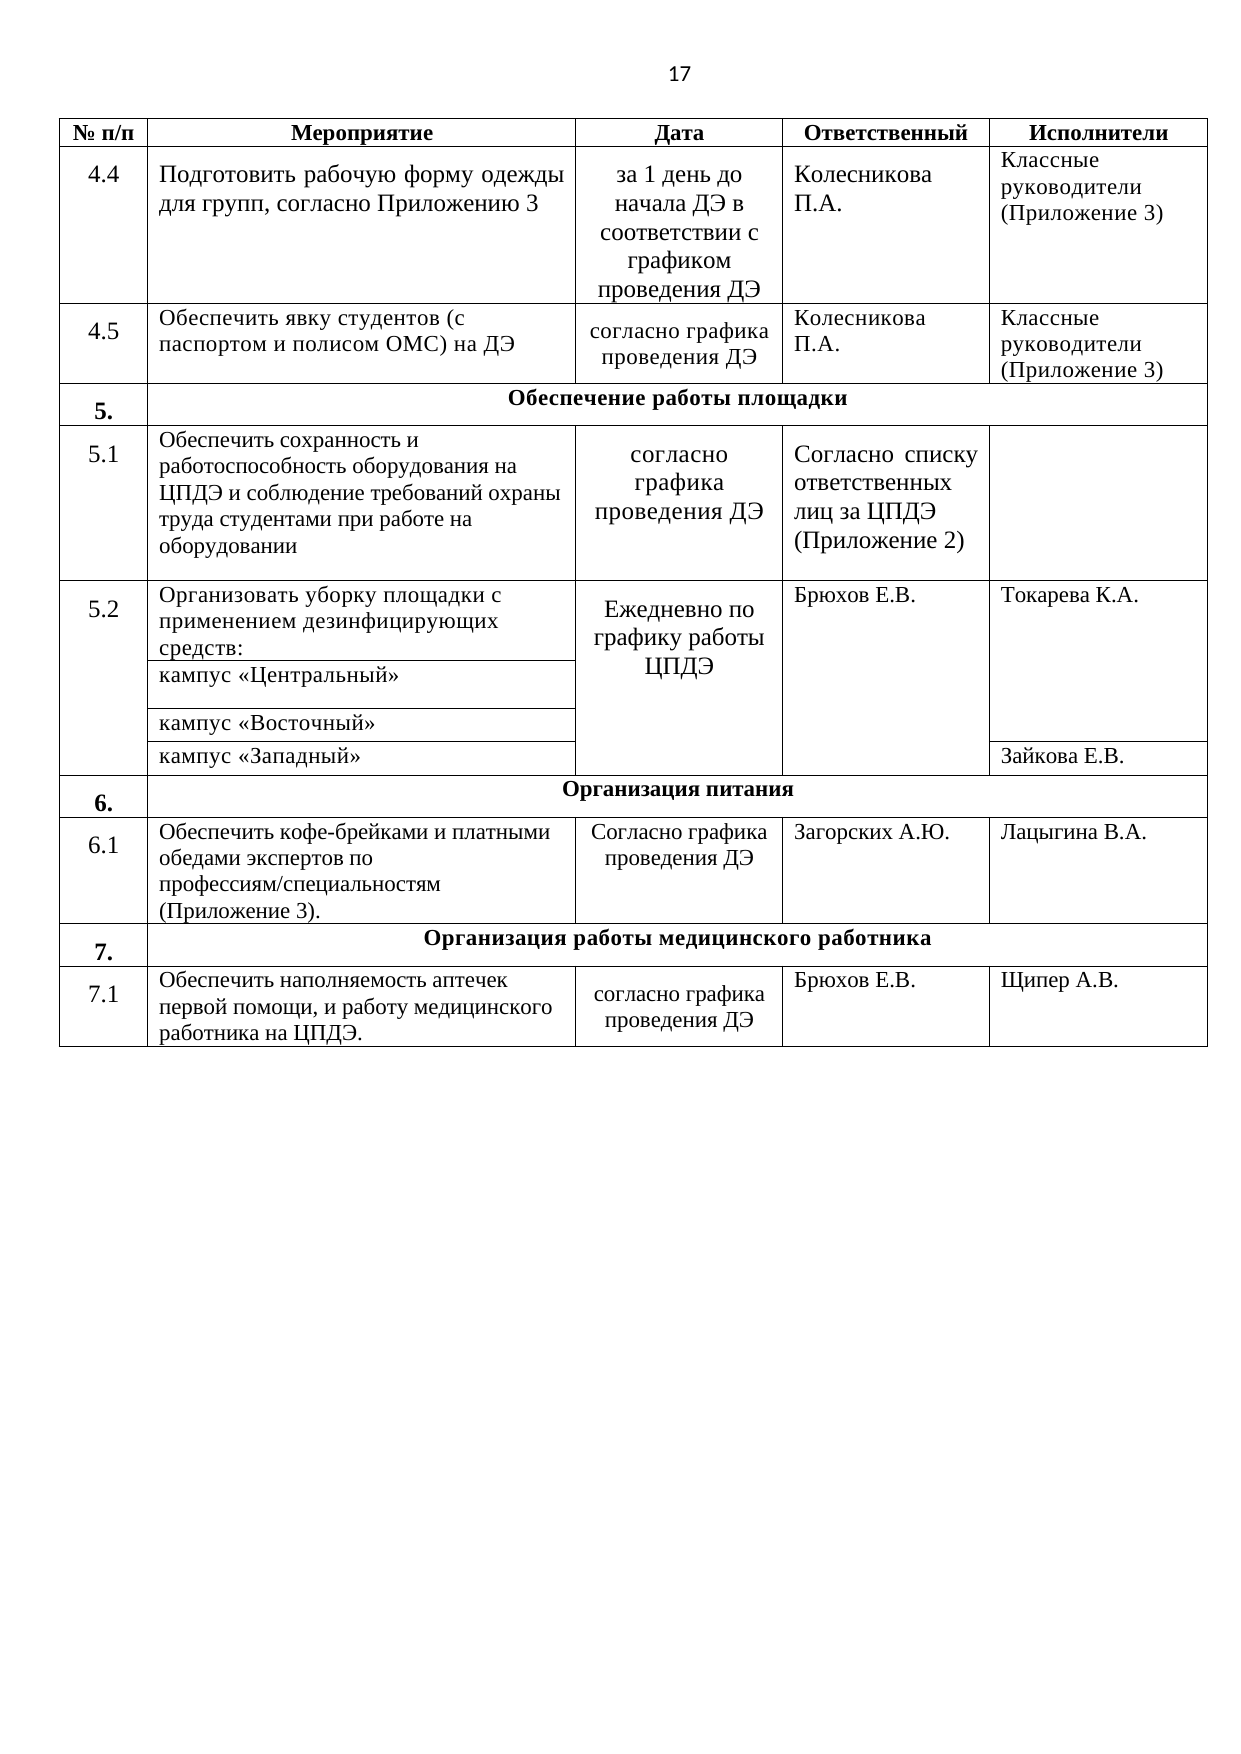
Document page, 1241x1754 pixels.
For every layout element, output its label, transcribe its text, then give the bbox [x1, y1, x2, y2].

table_cell Щипер А.В. [990, 967, 1207, 1046]
table_header Ответственный [783, 119, 989, 146]
table_cell Классные руководители (Приложение 3) [990, 304, 1207, 383]
table_cell Согласно списку ответственных лиц за ЦПДЭ (Приложение 2) [783, 426, 989, 580]
table_cell 5.1 [60, 426, 147, 580]
table_cell Ежедневно по графику работы ЦПДЭ [576, 581, 782, 774]
table_cell Организация работы медицинского работника [148, 924, 1207, 966]
table_cell Обеспечить наполняемость аптечек первой помощи, и работу медицинского работника на ЦПДЭ. [148, 967, 575, 1046]
table_cell Согласно графика проведения ДЭ [576, 818, 782, 923]
table_header № п/п [60, 119, 147, 146]
table_cell кампус «Восточный» [148, 709, 575, 741]
table_cell Обеспечить сохранность и работоспособность оборудования на ЦПДЭ и соблюдение требований охраны труда студентами при работе на оборудовании [148, 426, 575, 580]
table_cell 4.4 [60, 147, 147, 303]
table_header Исполнители [990, 119, 1207, 146]
table_cell Брюхов Е.В. [783, 967, 989, 1046]
table_cell Загорских А.Ю. [783, 818, 989, 923]
table_cell Организовать уборку площадки с применением дезинфицирующих средств: [148, 581, 575, 660]
table_cell 6.1 [60, 818, 147, 923]
table_cell кампус «Западный» [148, 742, 575, 774]
table_cell Обеспечить кофе-брейками и платными обедами экспертов по профессиям/специальностям (Приложение 3). [148, 818, 575, 923]
table_cell Брюхов Е.В. [783, 581, 989, 774]
table_cell Обеспечение работы площадки [148, 384, 1207, 425]
table_cell 5. [60, 384, 147, 425]
table_cell Зайкова Е.В. [990, 742, 1207, 774]
table_cell 4.5 [60, 304, 147, 383]
table_cell 5.2 [60, 581, 147, 774]
table_cell Колесникова П.А. [783, 304, 989, 383]
table_cell согласно графика проведения ДЭ [576, 304, 782, 383]
table_cell Организация питания [148, 776, 1207, 817]
table_cell согласно графика проведения ДЭ [576, 967, 782, 1046]
table_cell Обеспечить явку студентов (с паспортом и полисом ОМС) на ДЭ [148, 304, 575, 383]
table_header Мероприятие [148, 119, 575, 146]
table_cell Классные руководители (Приложение 3) [990, 147, 1207, 303]
table_cell [990, 426, 1207, 580]
table_cell за 1 день до начала ДЭ в соответствии с графиком проведения ДЭ [576, 147, 782, 303]
table_header Дата [576, 119, 782, 146]
table_cell Подготовить рабочую форму одежды для групп, согласно Приложению 3 [148, 147, 575, 303]
table_cell кампус «Центральный» [148, 661, 575, 708]
table_cell 7. [60, 924, 147, 966]
table_cell Токарева К.А. [990, 581, 1207, 741]
table_cell 7.1 [60, 967, 147, 1046]
table_cell Колесникова П.А. [783, 147, 989, 303]
table_cell Лацыгина В.А. [990, 818, 1207, 923]
table_cell 6. [60, 776, 147, 817]
table_cell согласно графика проведения ДЭ [576, 426, 782, 580]
